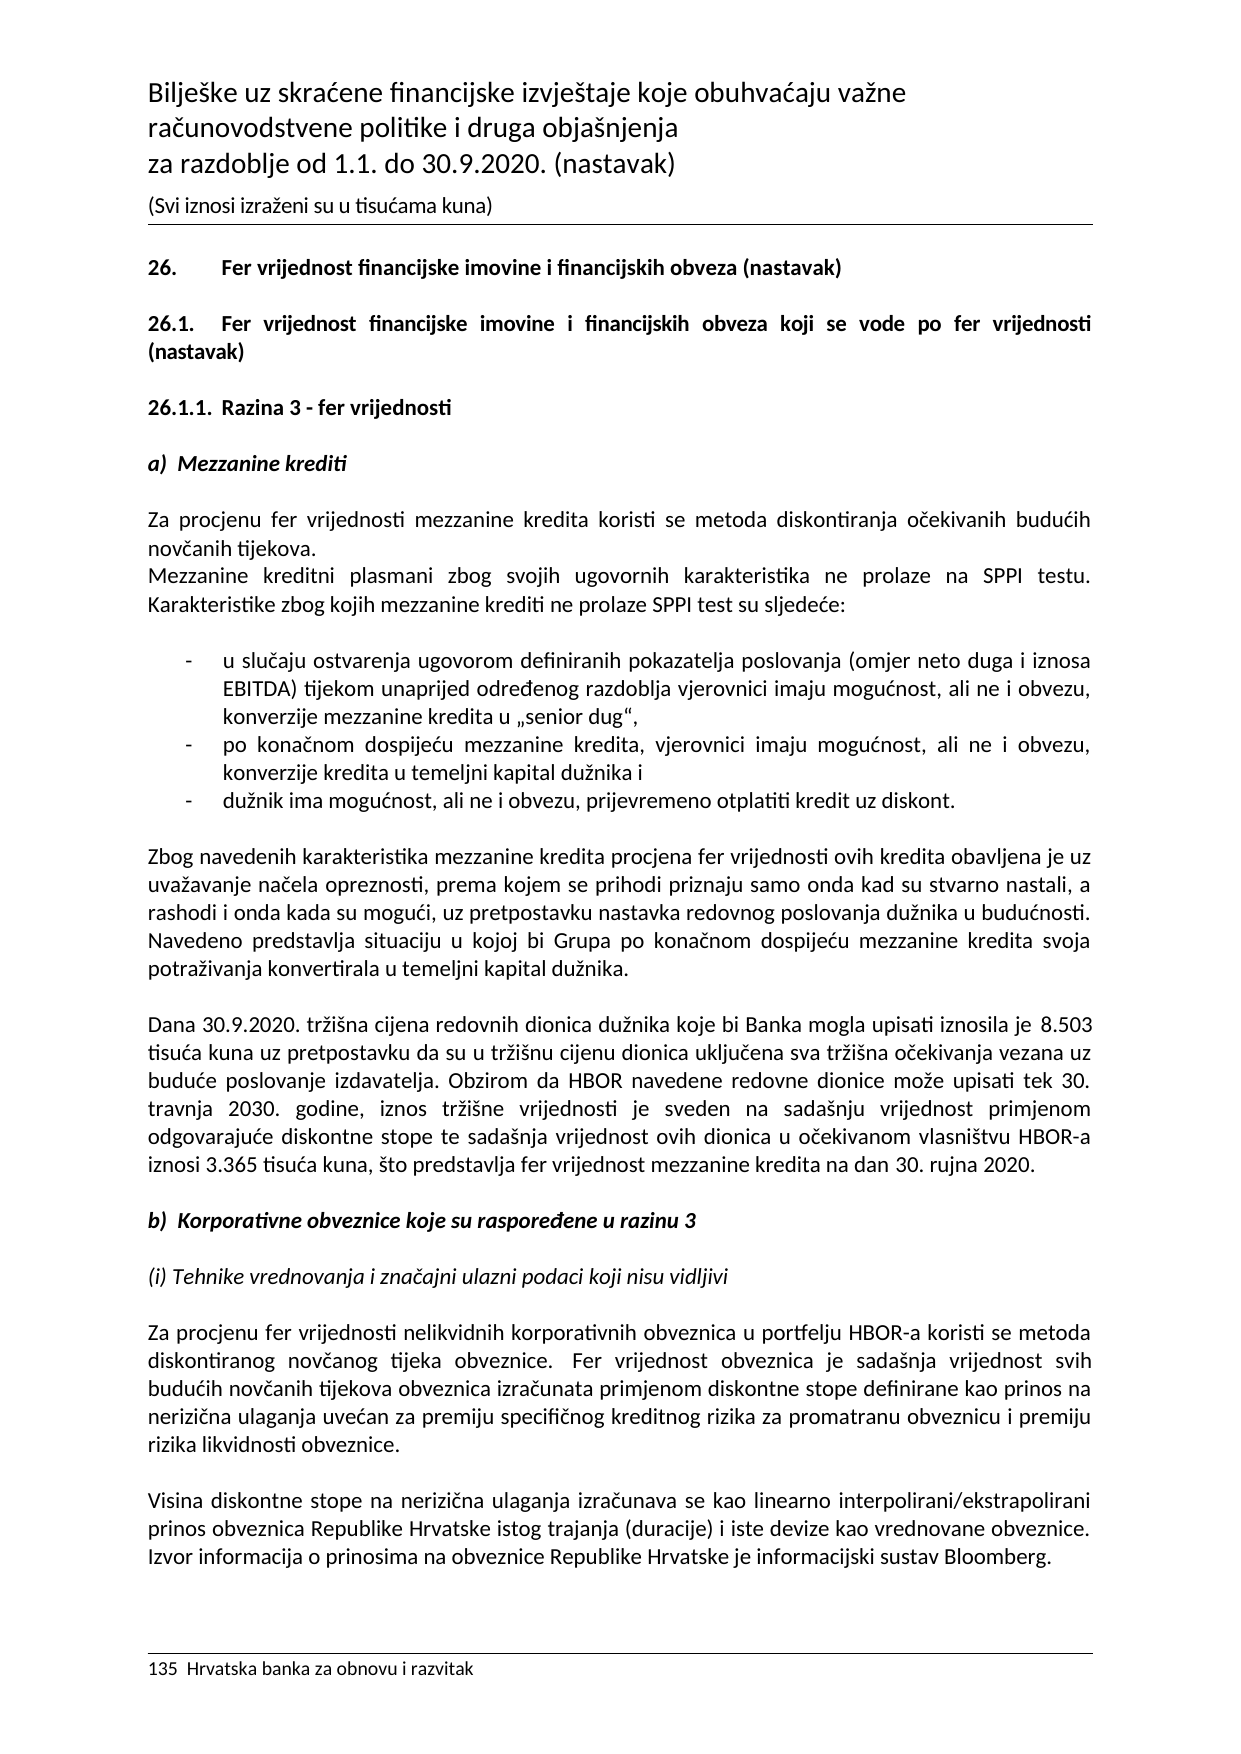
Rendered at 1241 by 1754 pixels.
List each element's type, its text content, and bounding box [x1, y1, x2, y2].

text a) Mezzanine krediti [148, 449, 1093, 478]
text Visina diskontne stope na nerizična ulaganja izračunava se kao linearno interpolirani/ekstrapolirani prinos obveznica Republike Hrvatske istog trajanja (duracije) i iste devize kao vrednovane obveznice. Izvor informacija o prinosima na obveznice Republike Hrvatske je informacijski sustav Bloomberg. [148, 1486, 1093, 1570]
text 26.1.1. Razina 3 - fer vrijednosti [148, 393, 1093, 422]
text Dana 30.9.2020. tržišna cijena redovnih dionica dužnika koje bi Banka mogla upisati iznosila je 8.503 tisuća kuna uz pretpostavku da su u tržišnu cijenu dionica uključena sva tržišna očekivanja vezana uz buduće poslovanje izdavatelja. Obzirom da HBOR navedene redovne dionice može upisati tek 30. travnja 2030. godine, iznos tržišne vrijednosti je sveden na sadašnju vrijednost primjenom odgovarajuće diskontne stope te sadašnja vrijednost ovih dionica u očekivanom vlasništvu HBOR-a iznosi 3.365 tisuća kuna, što predstavlja fer vrijednost mezzanine kredita na dan 30. rujna 2020. [148, 1010, 1093, 1178]
list u slučaju ostvarenja ugovorom definiranih pokazatelja poslovanja (omjer neto duga i iznosa EBITDA) tijekom unaprijed određenog razdoblja vjerovnici imaju mogućnost, ali ne i obvezu, konverzije mezzanine kredita u „senior dug“, [185, 646, 1093, 730]
text 26.1. Fer vrijednost financijske imovine i financijskih obveza koji se vode po fer vrijednosti (nastavak) [148, 309, 1093, 366]
text Mezzanine kreditni plasmani zbog svojih ugovornih karakteristika ne prolaze na SPPI testu. Karakteristike zbog kojih mezzanine krediti ne prolaze SPPI test su sljedeće: [148, 562, 1093, 618]
text Za procjenu fer vrijednosti mezzanine kredita koristi se metoda diskontiranja očekivanih budućih novčanih tijekova. [148, 506, 1093, 562]
list po konačnom dospijeću mezzanine kredita, vjerovnici imaju mogućnost, ali ne i obvezu, konverzije kredita u temeljni kapital dužnika i [185, 730, 1093, 786]
text Za procjenu fer vrijednosti nelikvidnih korporativnih obveznica u portfelju HBOR-a koristi se metoda diskontiranog novčanog tijeka obveznice. Fer vrijednost obveznica je sadašnja vrijednost svih budućih novčanih tijekova obveznica izračunata primjenom diskontne stope definirane kao prinos na nerizična ulaganja uvećan za premiju specifičnog kreditnog rizika za promatranu obveznicu i premiju rizika likvidnosti obveznice. [148, 1318, 1093, 1458]
text b) Korporativne obveznice koje su raspoređene u razinu 3 [148, 1206, 1093, 1234]
text 26. Fer vrijednost financijske imovine i financijskih obveza (nastavak) [148, 253, 1093, 281]
text (i) Tehnike vrednovanja i značajni ulazni podaci koji nisu vidljivi [148, 1262, 1093, 1290]
text Zbog navedenih karakteristika mezzanine kredita procjena fer vrijednosti ovih kredita obavljena je uz uvažavanje načela opreznosti, prema kojem se prihodi priznaju samo onda kad su stvarno nastali, a rashodi i onda kada su mogući, uz pretpostavku nastavka redovnog poslovanja dužnika u budućnosti. Navedeno predstavlja situaciju u kojoj bi Grupa po konačnom dospijeću mezzanine kredita svoja potraživanja konvertirala u temeljni kapital dužnika. [148, 842, 1093, 982]
list dužnik ima mogućnost, ali ne i obvezu, prijevremeno otplatiti kredit uz diskont. [185, 786, 1093, 814]
